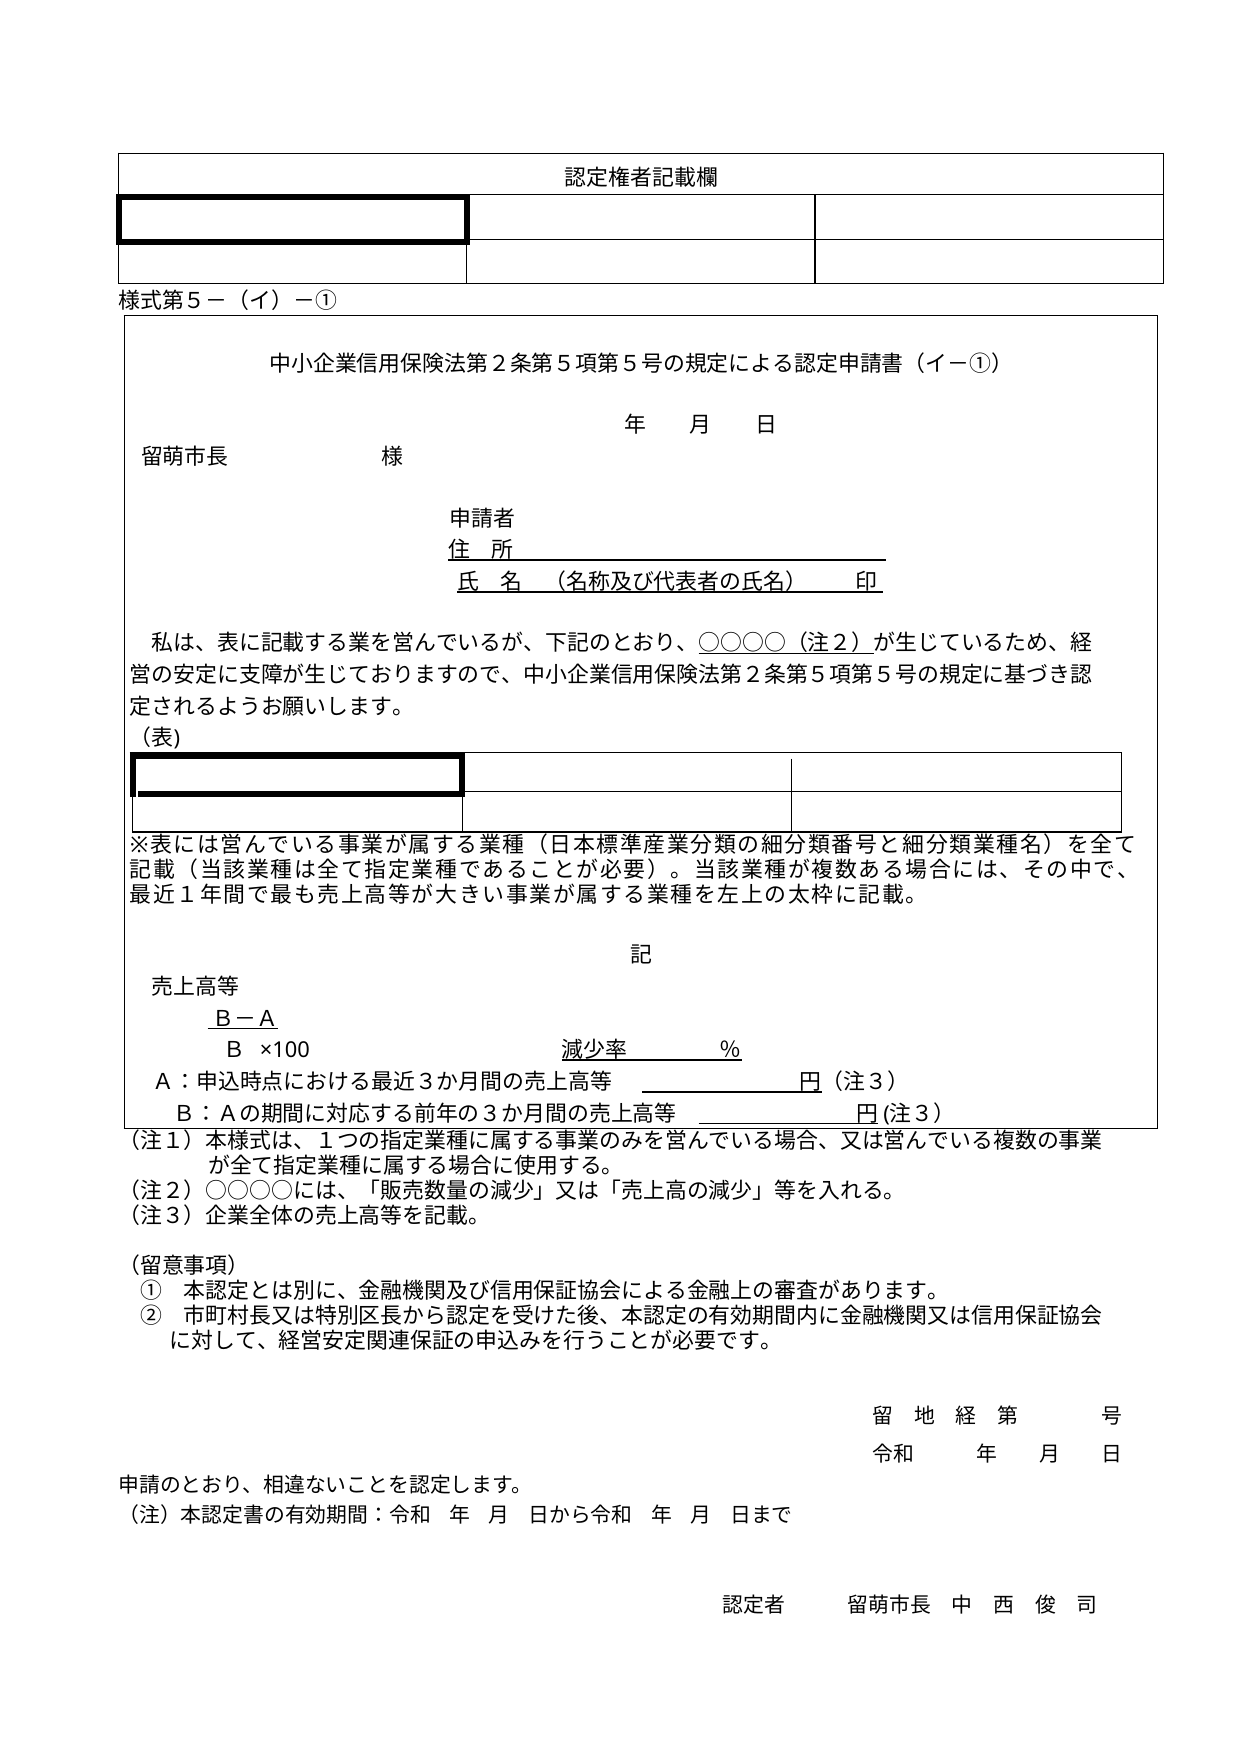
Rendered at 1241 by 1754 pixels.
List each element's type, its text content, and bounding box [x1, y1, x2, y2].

text （注２）○○○○には、「販売数量の減少」又は「売上高の減少」等を入れる。 [118, 1178, 1122, 1203]
text 留 地 経 第 号 [118, 1392, 1122, 1430]
text （注１）本様式は、１つの指定業種に属する事業のみを営んでいる場合、又は営んでいる複数の事業が全て指定業種に属する場合に使用する。 [118, 1128, 1122, 1178]
text 様式第５－（イ）－① [118, 284, 1122, 315]
table_cell [467, 240, 814, 283]
table_cell [470, 195, 814, 238]
text （留意事項） [118, 1253, 1122, 1278]
table_header 認定権者記載欄 [119, 154, 1163, 194]
table_header 中小企業信用保険法第２条第５項第５号の規定による認定申請書（イ－①） 年 月 日 留萌市長 様 申請者 住 所 氏 名 （名称及び代表者の氏名） 印 私は、表に記載する業を営んでいるが、下記のとおり、○○○○（注２）が生じているため、経営の安定に支障が生じておりますので、中小企業信用保険法第２条第５項第５号の規定に基づき認定されるようお願いします。 （表) ※表には営んでいる事業が属する業種（日本標準産業分類の細分類番号と細分類業種名）を全て記載（当該業種は全て指定業種であることが必要）。当該業種が複数ある場合には、その中で、最近１年間で最も売上高等が大きい事業が属する業種を左上の太枠に記載。 記 売上高等 Ｂ－Ａ Ｂ ×100 減少率 ％ Ａ：申込時点における最近３か月間の売上高等 円（注３） Ｂ：Ａの期間に対応する前年の３か月間の売上高等 円 (注３） [125, 316, 1157, 1127]
text ① 本認定とは別に、金融機関及び信用保証協会による金融上の審査があります。 [118, 1278, 1122, 1303]
text （注）本認定書の有効期間：令和 年 月 日から令和 年 月 日まで [118, 1498, 1122, 1528]
text 令和 年 月 日 [118, 1430, 1122, 1468]
text 認定者 留萌市長 中 西 俊 司 [118, 1588, 1122, 1618]
text ② 市町村長又は特別区長から認定を受けた後、本認定の有効期間内に金融機関又は信用保証協会に対して、経営安定関連保証の申込みを行うことが必要です。 [118, 1303, 1122, 1353]
table_cell [816, 195, 1163, 238]
table_cell [122, 200, 464, 238]
table_cell [816, 240, 1163, 283]
text 申請のとおり、相違ないことを認定します。 [118, 1468, 1122, 1498]
text （注３）企業全体の売上高等を記載。 [118, 1203, 1122, 1228]
table_cell [119, 245, 466, 283]
